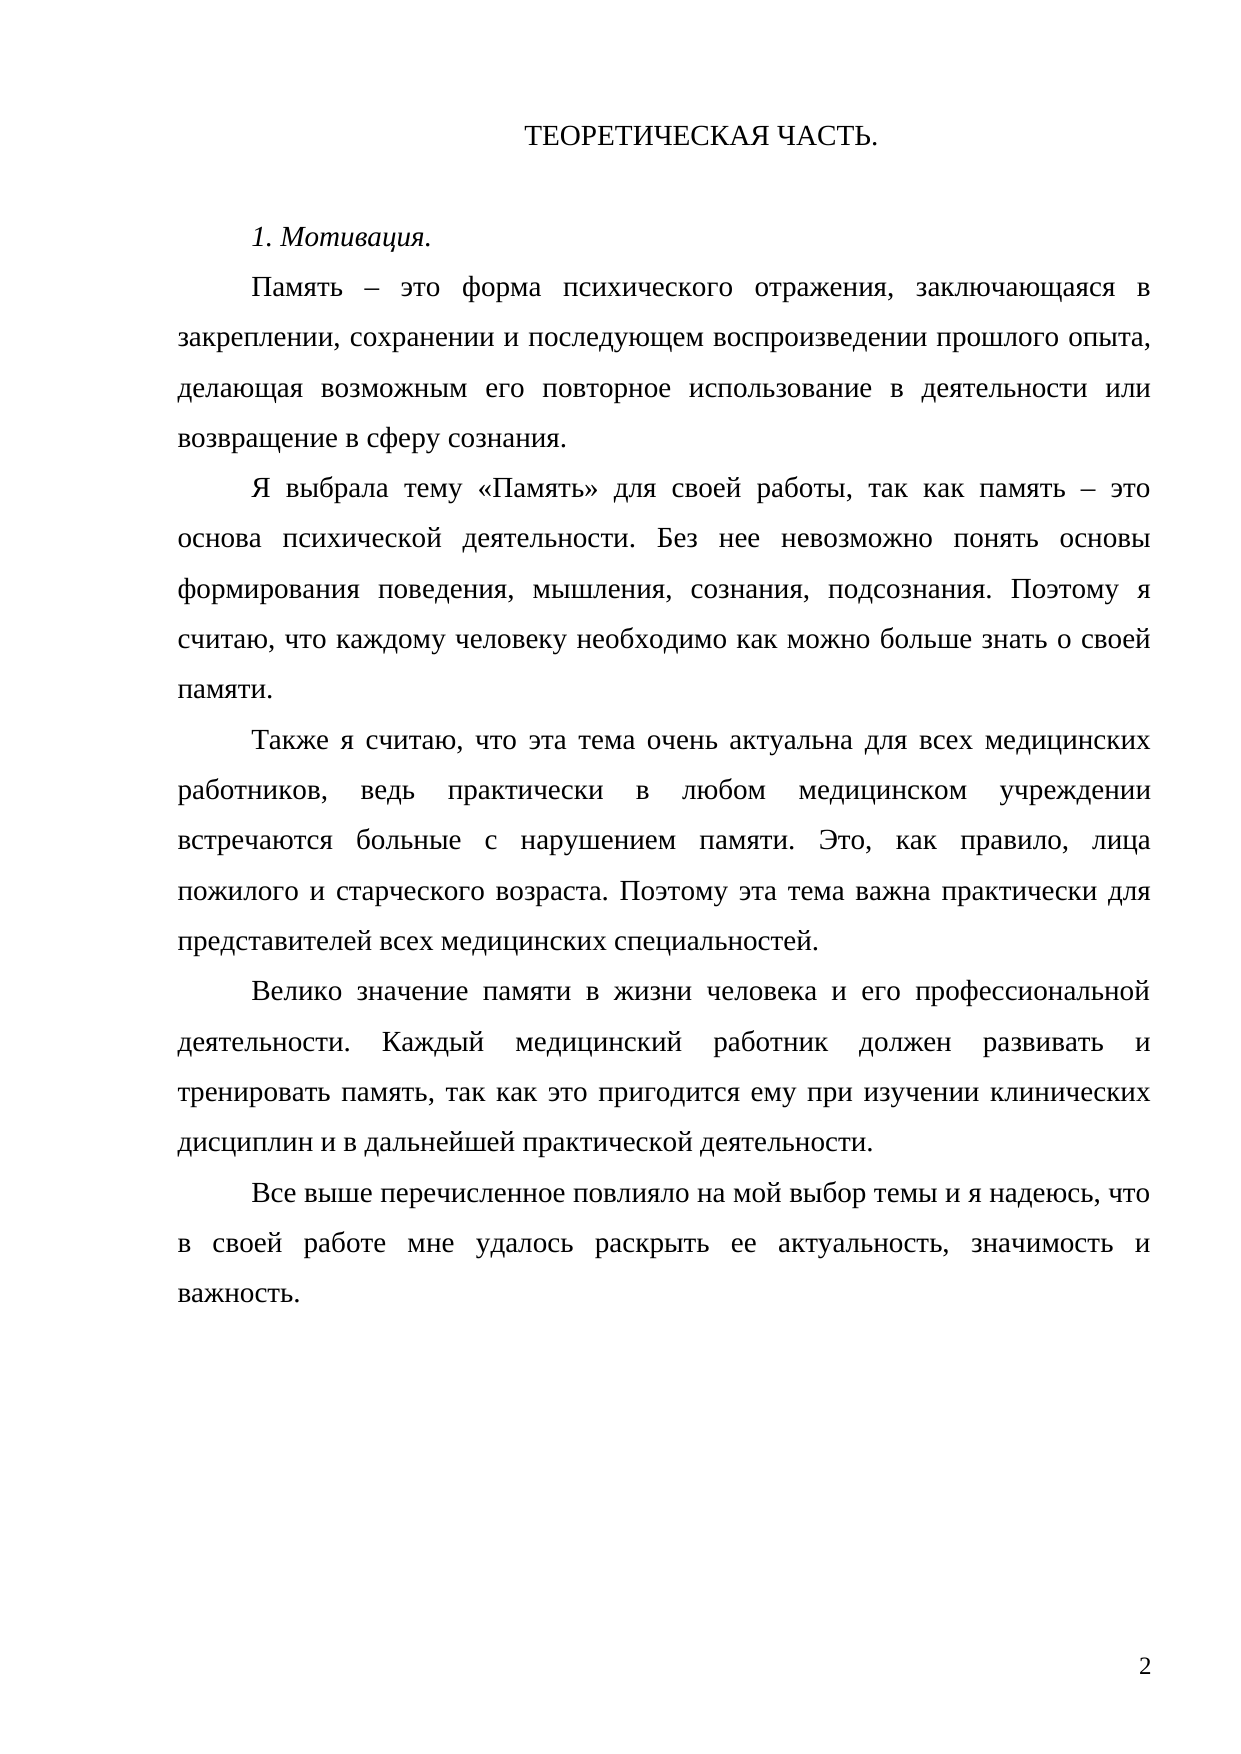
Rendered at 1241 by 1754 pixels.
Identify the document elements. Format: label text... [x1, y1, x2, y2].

text ТЕОРЕТИЧЕСКАЯ ЧАСТЬ. [177, 118, 1152, 152]
text Также я считаю, что эта тема очень актуальна для всех медицинских работников, ведь практически в любом медицинском учреждении встречаются больные с нарушением памяти. Это, как правило, лица пожилого и старческого возраста. Поэтому эта тема важна практически для представителей всех медицинских специальностей. [177, 722, 1152, 957]
text 1. Мотивация. [177, 219, 1152, 252]
text Память – это форма психического отражения, заключающаяся в закреплении, сохранении и последующем воспроизведении прошлого опыта, делающая возможным его повторное использование в деятельности или возвращение в сферу сознания. [177, 269, 1152, 453]
text Все выше перечисленное повлияло на мой выбор темы и я надеюсь, что в своей работе мне удалось раскрыть ее актуальность, значимость и важность. [177, 1175, 1152, 1309]
text Велико значение памяти в жизни человека и его профессиональной деятельности. Каждый медицинский работник должен развивать и тренировать память, так как это пригодится ему при изучении клинических дисциплин и в дальнейшей практической деятельности. [177, 973, 1152, 1158]
text Я выбрала тему «Память» для своей работы, так как память – это основа психической деятельности. Без нее невозможно понять основы формирования поведения, мышления, сознания, подсознания. Поэтому я считаю, что каждому человеку необходимо как можно больше знать о своей памяти. [177, 470, 1152, 705]
